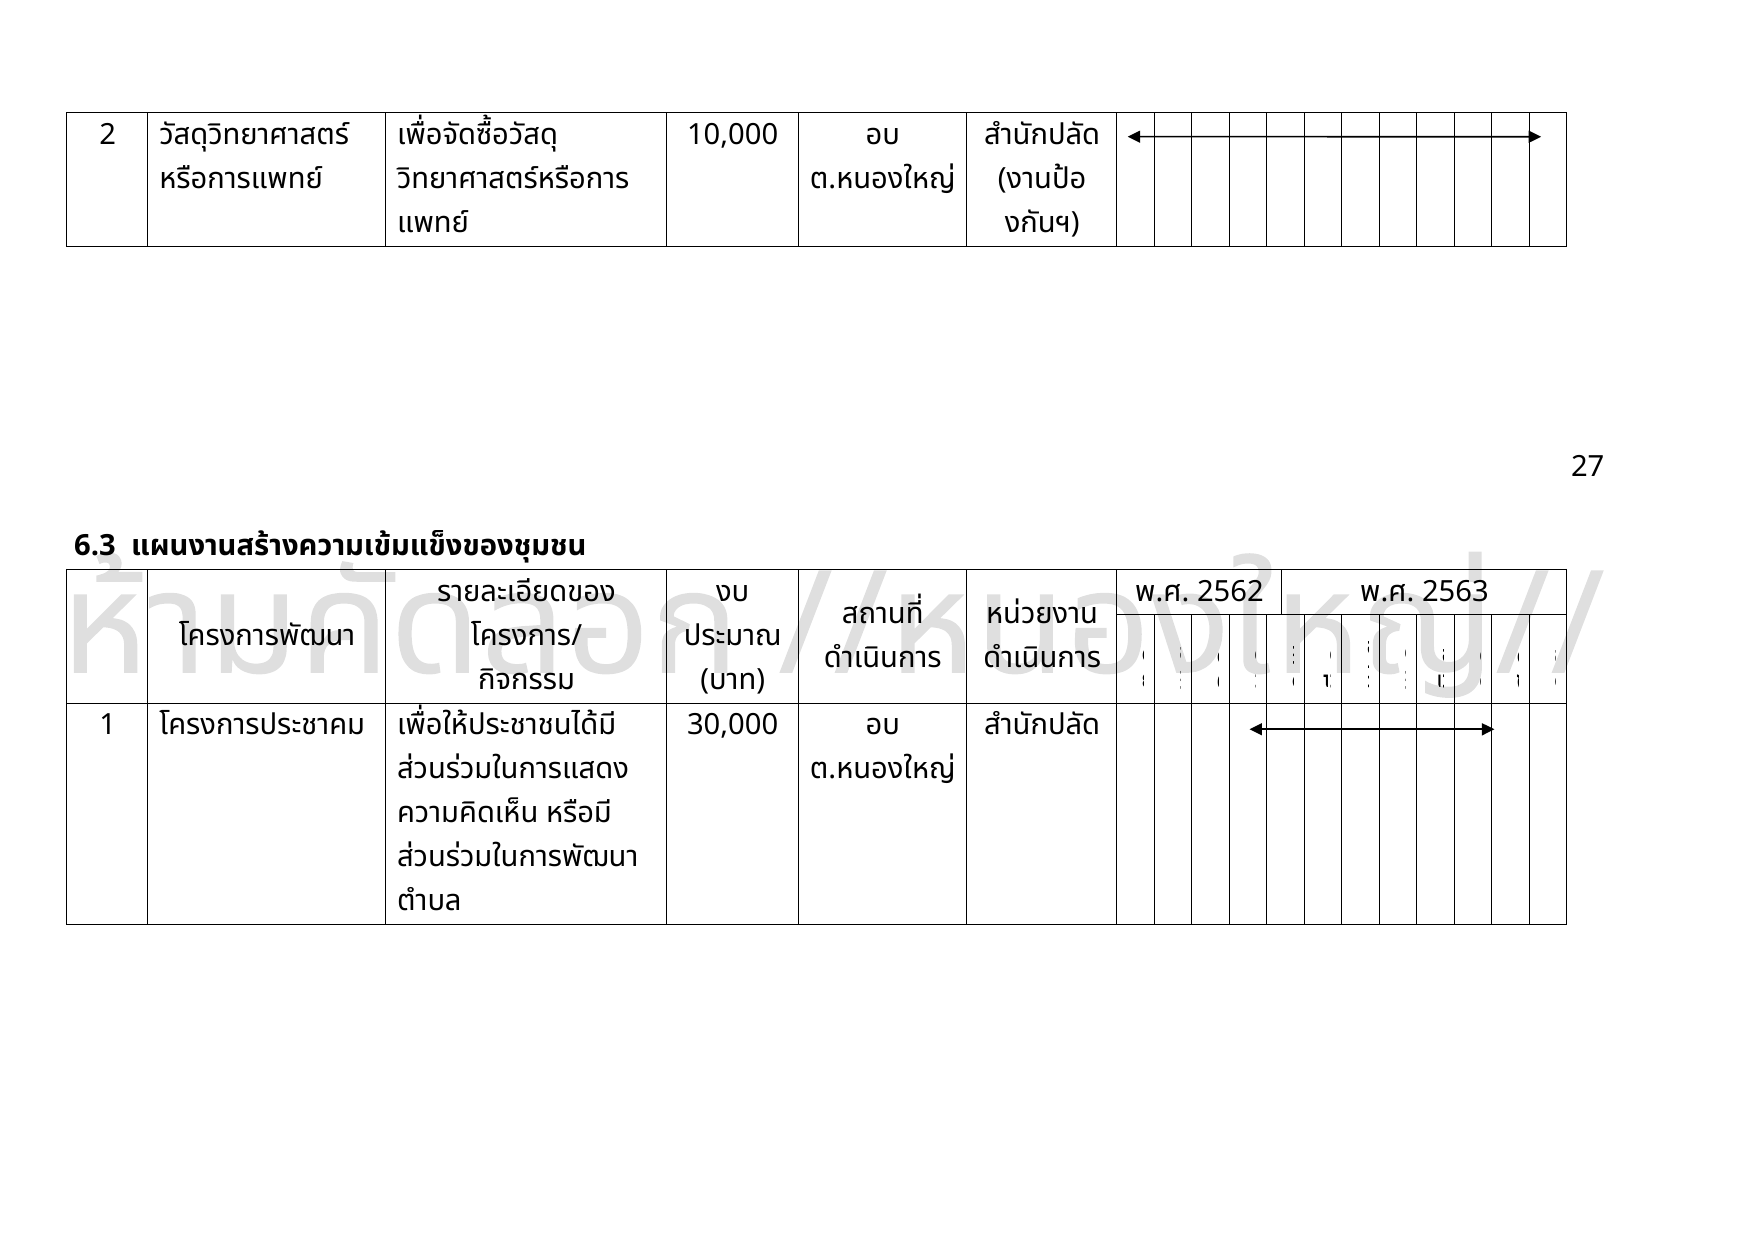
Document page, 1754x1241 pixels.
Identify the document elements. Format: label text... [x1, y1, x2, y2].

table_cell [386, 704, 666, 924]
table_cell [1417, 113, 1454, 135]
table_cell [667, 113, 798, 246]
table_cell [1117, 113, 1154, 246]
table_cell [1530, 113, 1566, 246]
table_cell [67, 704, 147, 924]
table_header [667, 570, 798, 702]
text 27 [74, 445, 1604, 485]
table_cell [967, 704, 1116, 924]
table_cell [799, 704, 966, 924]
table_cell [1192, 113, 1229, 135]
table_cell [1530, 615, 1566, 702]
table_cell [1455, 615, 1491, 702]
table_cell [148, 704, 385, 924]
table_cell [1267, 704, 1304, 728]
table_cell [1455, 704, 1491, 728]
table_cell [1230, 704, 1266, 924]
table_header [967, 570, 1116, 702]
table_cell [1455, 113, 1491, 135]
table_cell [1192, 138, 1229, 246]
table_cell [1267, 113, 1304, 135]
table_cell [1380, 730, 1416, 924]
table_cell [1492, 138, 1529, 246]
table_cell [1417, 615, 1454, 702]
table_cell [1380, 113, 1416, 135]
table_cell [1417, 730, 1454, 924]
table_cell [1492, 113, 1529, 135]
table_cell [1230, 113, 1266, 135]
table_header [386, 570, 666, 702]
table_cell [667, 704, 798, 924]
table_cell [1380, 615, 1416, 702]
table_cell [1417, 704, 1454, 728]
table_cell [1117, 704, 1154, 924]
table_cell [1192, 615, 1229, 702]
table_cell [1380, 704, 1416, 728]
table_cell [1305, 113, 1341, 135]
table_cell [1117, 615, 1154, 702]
text 6.3 แผนงานสร้างความเข้มแข็งของชุมชน [74, 525, 1604, 569]
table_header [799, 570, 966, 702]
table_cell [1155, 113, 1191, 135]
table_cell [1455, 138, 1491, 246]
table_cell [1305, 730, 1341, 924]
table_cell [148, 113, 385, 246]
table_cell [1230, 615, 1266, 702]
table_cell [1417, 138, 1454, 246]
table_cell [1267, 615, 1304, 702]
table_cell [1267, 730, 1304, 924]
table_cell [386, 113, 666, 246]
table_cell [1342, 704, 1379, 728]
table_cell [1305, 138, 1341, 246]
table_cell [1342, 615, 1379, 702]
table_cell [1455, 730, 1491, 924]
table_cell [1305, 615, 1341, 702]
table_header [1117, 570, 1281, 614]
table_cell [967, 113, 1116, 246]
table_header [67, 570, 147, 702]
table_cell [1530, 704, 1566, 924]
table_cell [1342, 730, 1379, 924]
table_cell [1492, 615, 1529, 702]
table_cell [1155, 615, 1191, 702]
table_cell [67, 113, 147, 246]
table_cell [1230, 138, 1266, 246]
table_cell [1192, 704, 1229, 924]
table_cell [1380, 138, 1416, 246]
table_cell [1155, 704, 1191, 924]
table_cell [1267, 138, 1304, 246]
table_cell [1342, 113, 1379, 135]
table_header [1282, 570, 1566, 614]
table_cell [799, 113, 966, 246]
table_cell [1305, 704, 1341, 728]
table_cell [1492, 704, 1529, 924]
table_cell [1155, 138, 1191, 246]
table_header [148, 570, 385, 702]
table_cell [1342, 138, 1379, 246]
